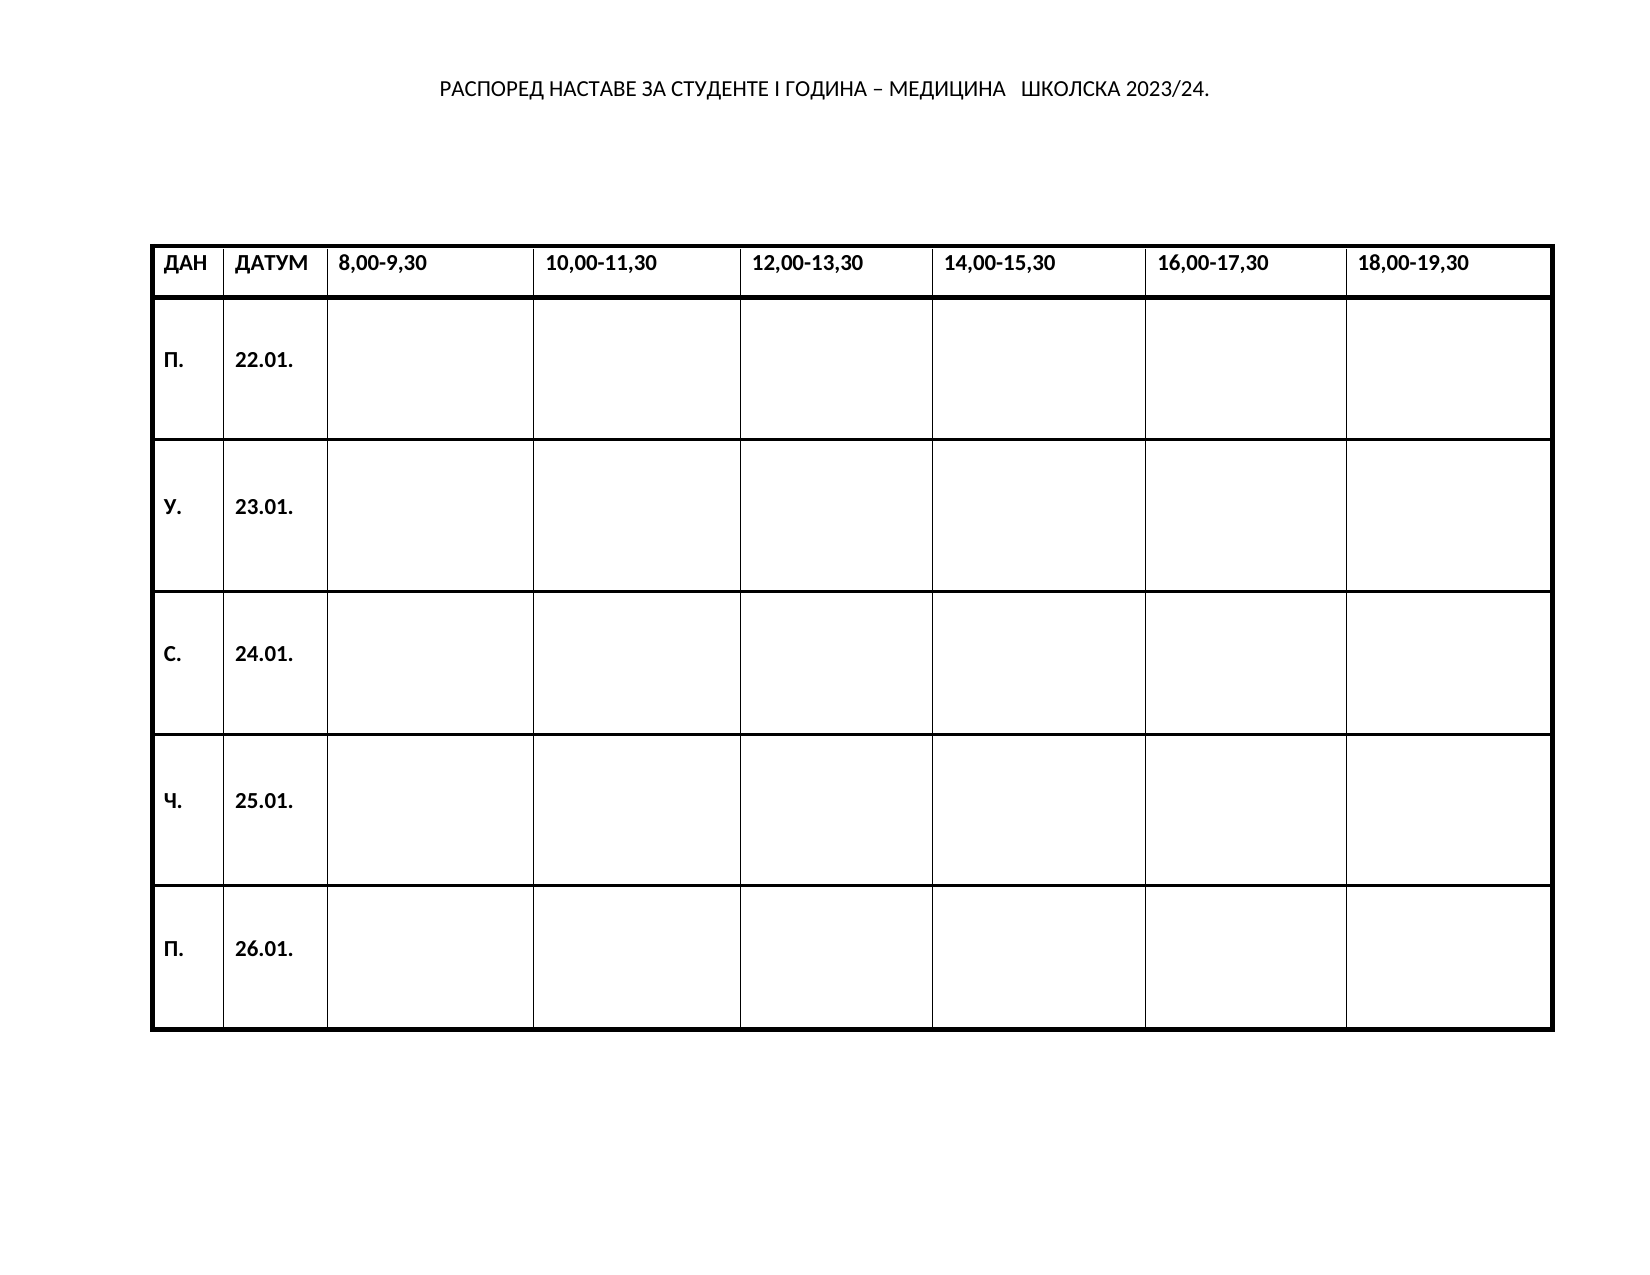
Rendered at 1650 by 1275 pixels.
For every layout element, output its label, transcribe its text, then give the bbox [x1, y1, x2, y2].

table_cell [933, 887, 1145, 1027]
table_cell [933, 736, 1145, 884]
table_cell [328, 300, 533, 438]
table_header 12,00-13,30 [741, 248, 932, 295]
table_cell [1347, 300, 1550, 438]
table_cell [1347, 736, 1550, 884]
table_header 16,00-17,30 [1146, 248, 1346, 295]
table_cell [1347, 887, 1550, 1027]
table_cell 24.01. [224, 593, 327, 733]
table_cell [933, 300, 1145, 438]
table_cell С. [155, 593, 223, 733]
table_cell [534, 300, 740, 438]
table_cell [534, 887, 740, 1027]
table_cell [1347, 441, 1550, 589]
table_cell [1146, 736, 1346, 884]
table_cell [534, 736, 740, 884]
table_header 8,00-9,30 [328, 248, 533, 295]
table_cell У. [155, 441, 223, 589]
table_cell 26.01. [224, 887, 327, 1027]
table_cell [1146, 300, 1346, 438]
table_cell 22.01. [224, 300, 327, 438]
table_cell [328, 736, 533, 884]
table_cell [534, 593, 740, 733]
table_cell 25.01. [224, 736, 327, 884]
table_cell [741, 441, 932, 589]
table_cell П. [155, 887, 223, 1027]
table_cell 23.01. [224, 441, 327, 589]
table_header 18,00-19,30 [1347, 248, 1550, 295]
table_cell [741, 300, 932, 438]
table_header 14,00-15,30 [933, 248, 1145, 295]
table_cell [328, 887, 533, 1027]
table_cell [741, 887, 932, 1027]
table_cell [328, 593, 533, 733]
table_cell [741, 736, 932, 884]
table_cell П. [155, 300, 223, 438]
table_cell [741, 593, 932, 733]
table_cell [1146, 887, 1346, 1027]
table_cell [933, 441, 1145, 589]
table_cell [1347, 593, 1550, 733]
table_cell [534, 441, 740, 589]
table_header ДАН [155, 248, 223, 295]
table_cell [933, 593, 1145, 733]
table_header ДАТУМ [224, 248, 327, 295]
table_cell [328, 441, 533, 589]
table_cell [1146, 593, 1346, 733]
table_header 10,00-11,30 [534, 248, 740, 295]
table_cell [1146, 441, 1346, 589]
table_cell Ч. [155, 736, 223, 884]
